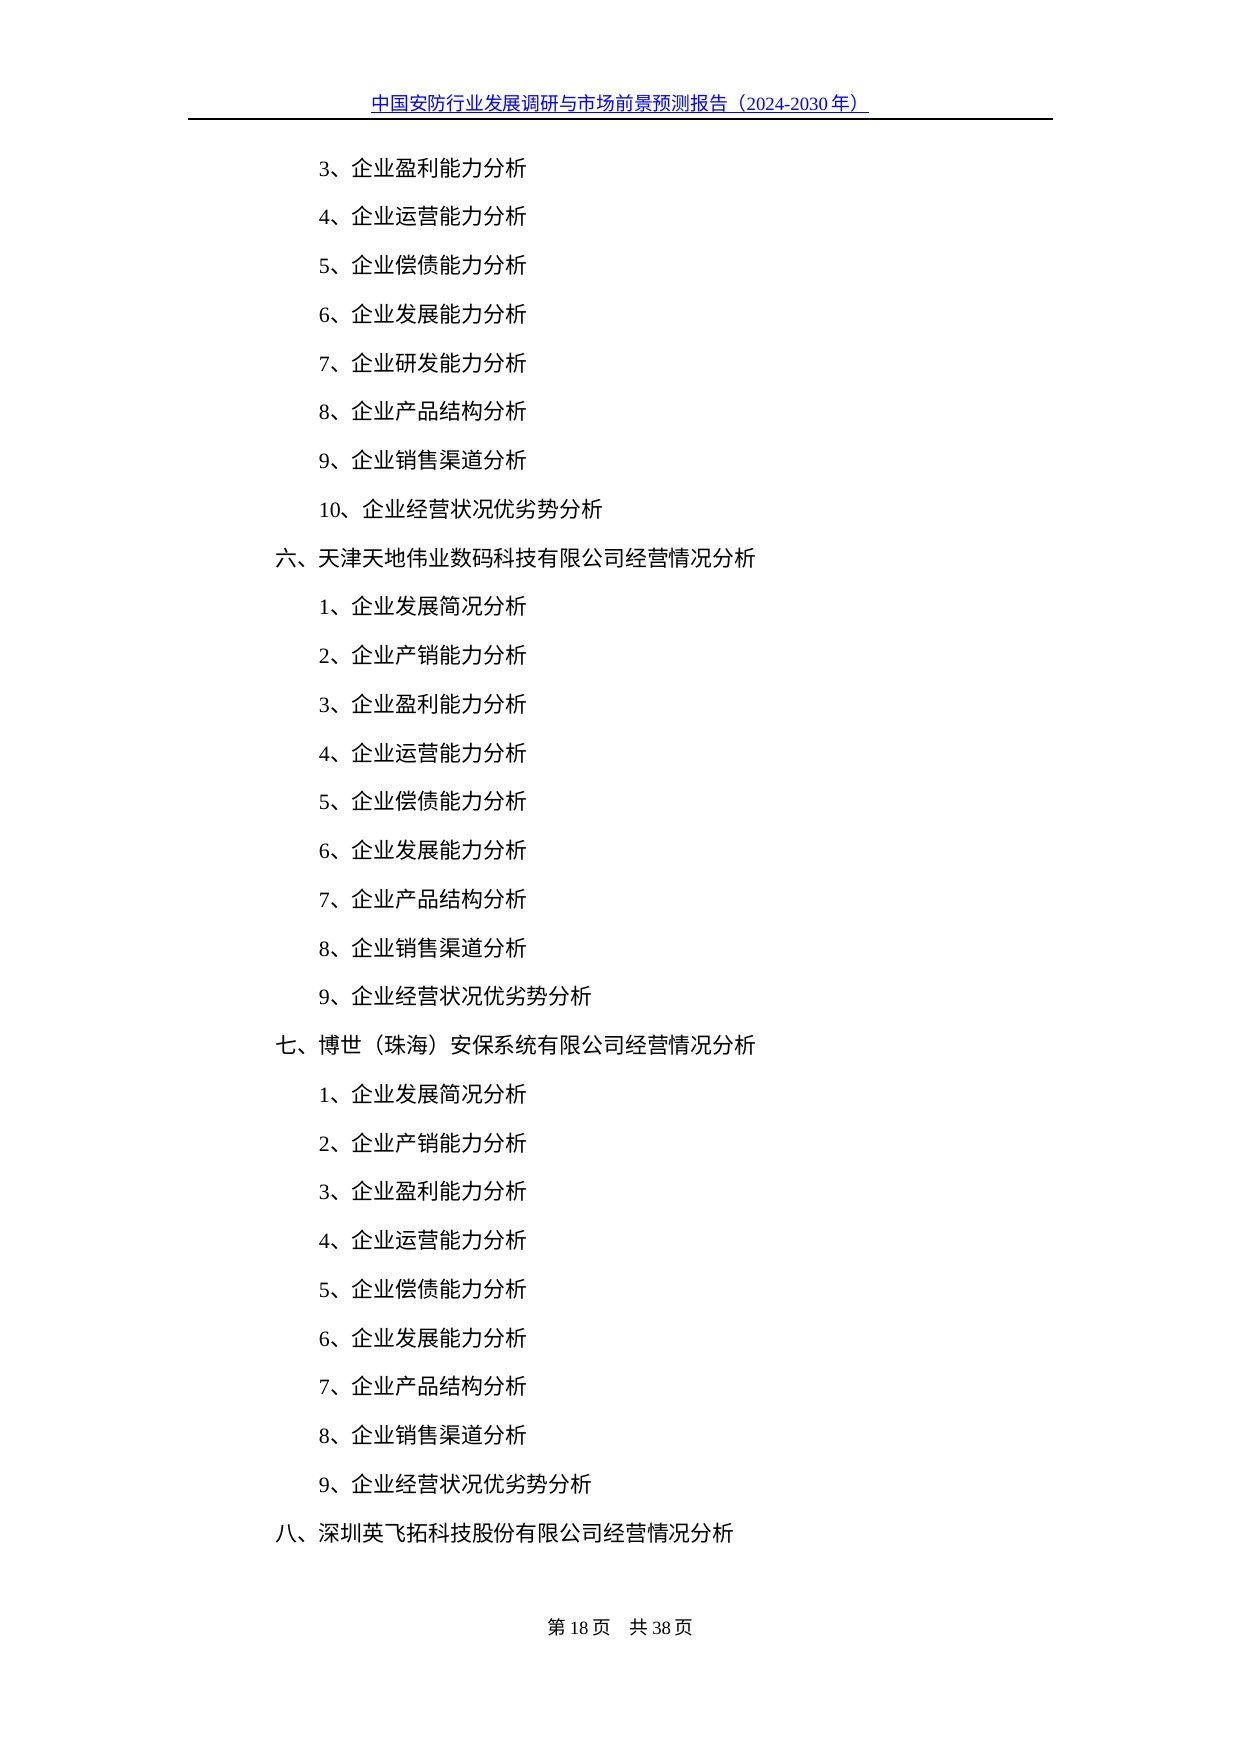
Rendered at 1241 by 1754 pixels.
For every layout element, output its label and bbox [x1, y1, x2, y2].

text [187, 150, 1053, 1548]
